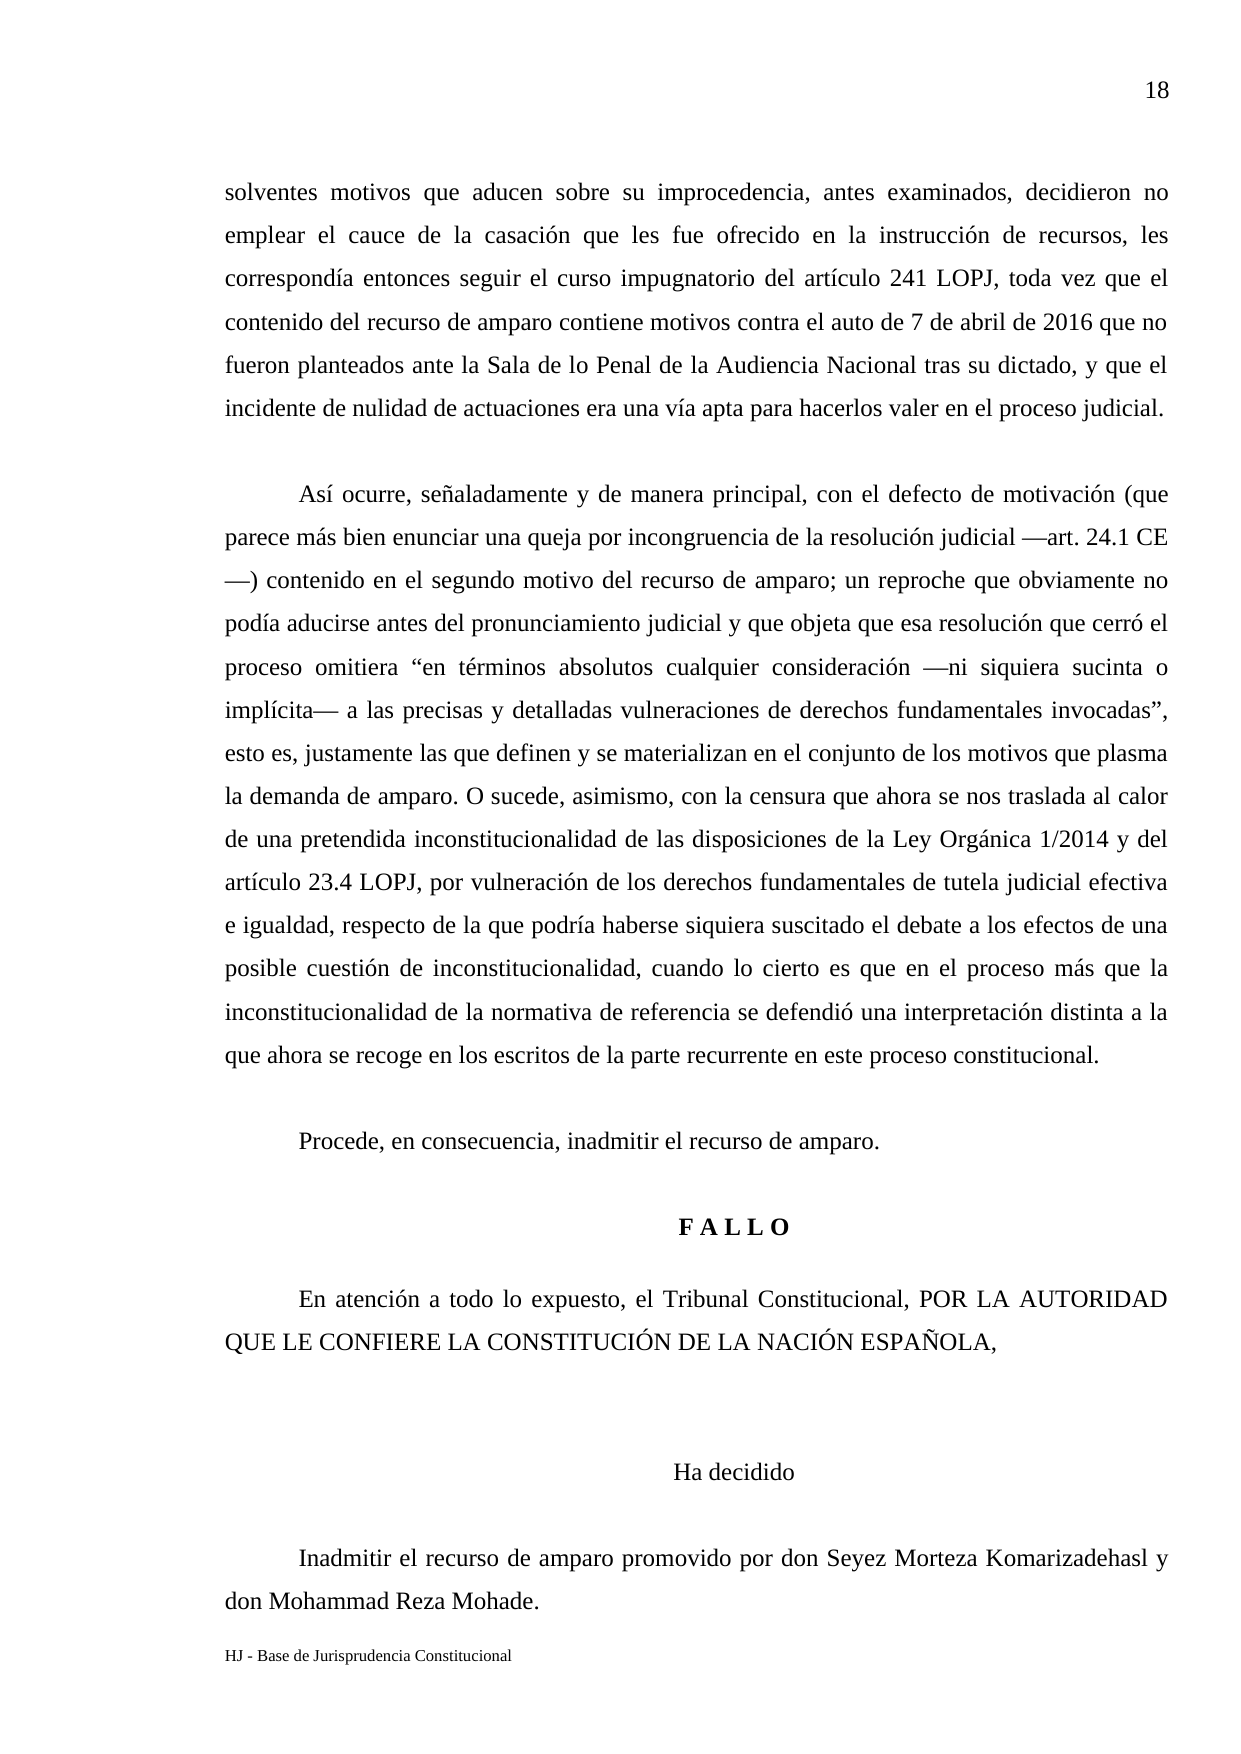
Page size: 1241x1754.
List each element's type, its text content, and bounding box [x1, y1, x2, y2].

text Procede, en consecuencia, inadmitir el recurso de amparo. [224, 1126, 1169, 1155]
text Así ocurre, señaladamente y de manera principal, con el defecto de motivación (que parece más bien enunciar una queja por incongruencia de la resolución judicial —art. 24.1 CE—) contenido en el segundo motivo del recurso de amparo; un reproche que obviamente no podía aducirse antes del pronunciamiento judicial y que objeta que esa resolución que cerró el proceso omitiera “en términos absolutos cualquier consideración —ni siquiera sucinta o implícita— a las precisas y detalladas vulneraciones de derechos fundamentales invocadas”, esto es, justamente las que definen y se materializan en el conjunto de los motivos que plasma la demanda de amparo. O sucede, asimismo, con la censura que ahora se nos traslada al calor de una pretendida inconstitucionalidad de las disposiciones de la Ley Orgánica 1/2014 y del artículo 23.4 LOPJ, por vulneración de los derechos fundamentales de tutela judicial efectiva e igualdad, respecto de la que podría haberse siquiera suscitado el debate a los efectos de una posible cuestión de inconstitucionalidad, cuando lo cierto es que en el proceso más que la inconstitucionalidad de la normativa de referencia se defendió una interpretación distinta a la que ahora se recoge en los escritos de la parte recurrente en este proceso constitucional. [224, 479, 1169, 1068]
text Ha decidido [224, 1457, 1169, 1485]
subtitle F A L L O [224, 1212, 1169, 1241]
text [224, 177, 1169, 422]
text En atención a todo lo expuesto, el Tribunal Constitucional, POR LA AUTORIDAD QUE LE CONFIERE LA CONSTITUCIÓN DE LA NACIÓN ESPAÑOLA, [224, 1284, 1169, 1356]
text Inadmitir el recurso de amparo promovido por don Seyez Morteza Komarizadehasl y don Mohammad Reza Mohade. [224, 1543, 1169, 1615]
